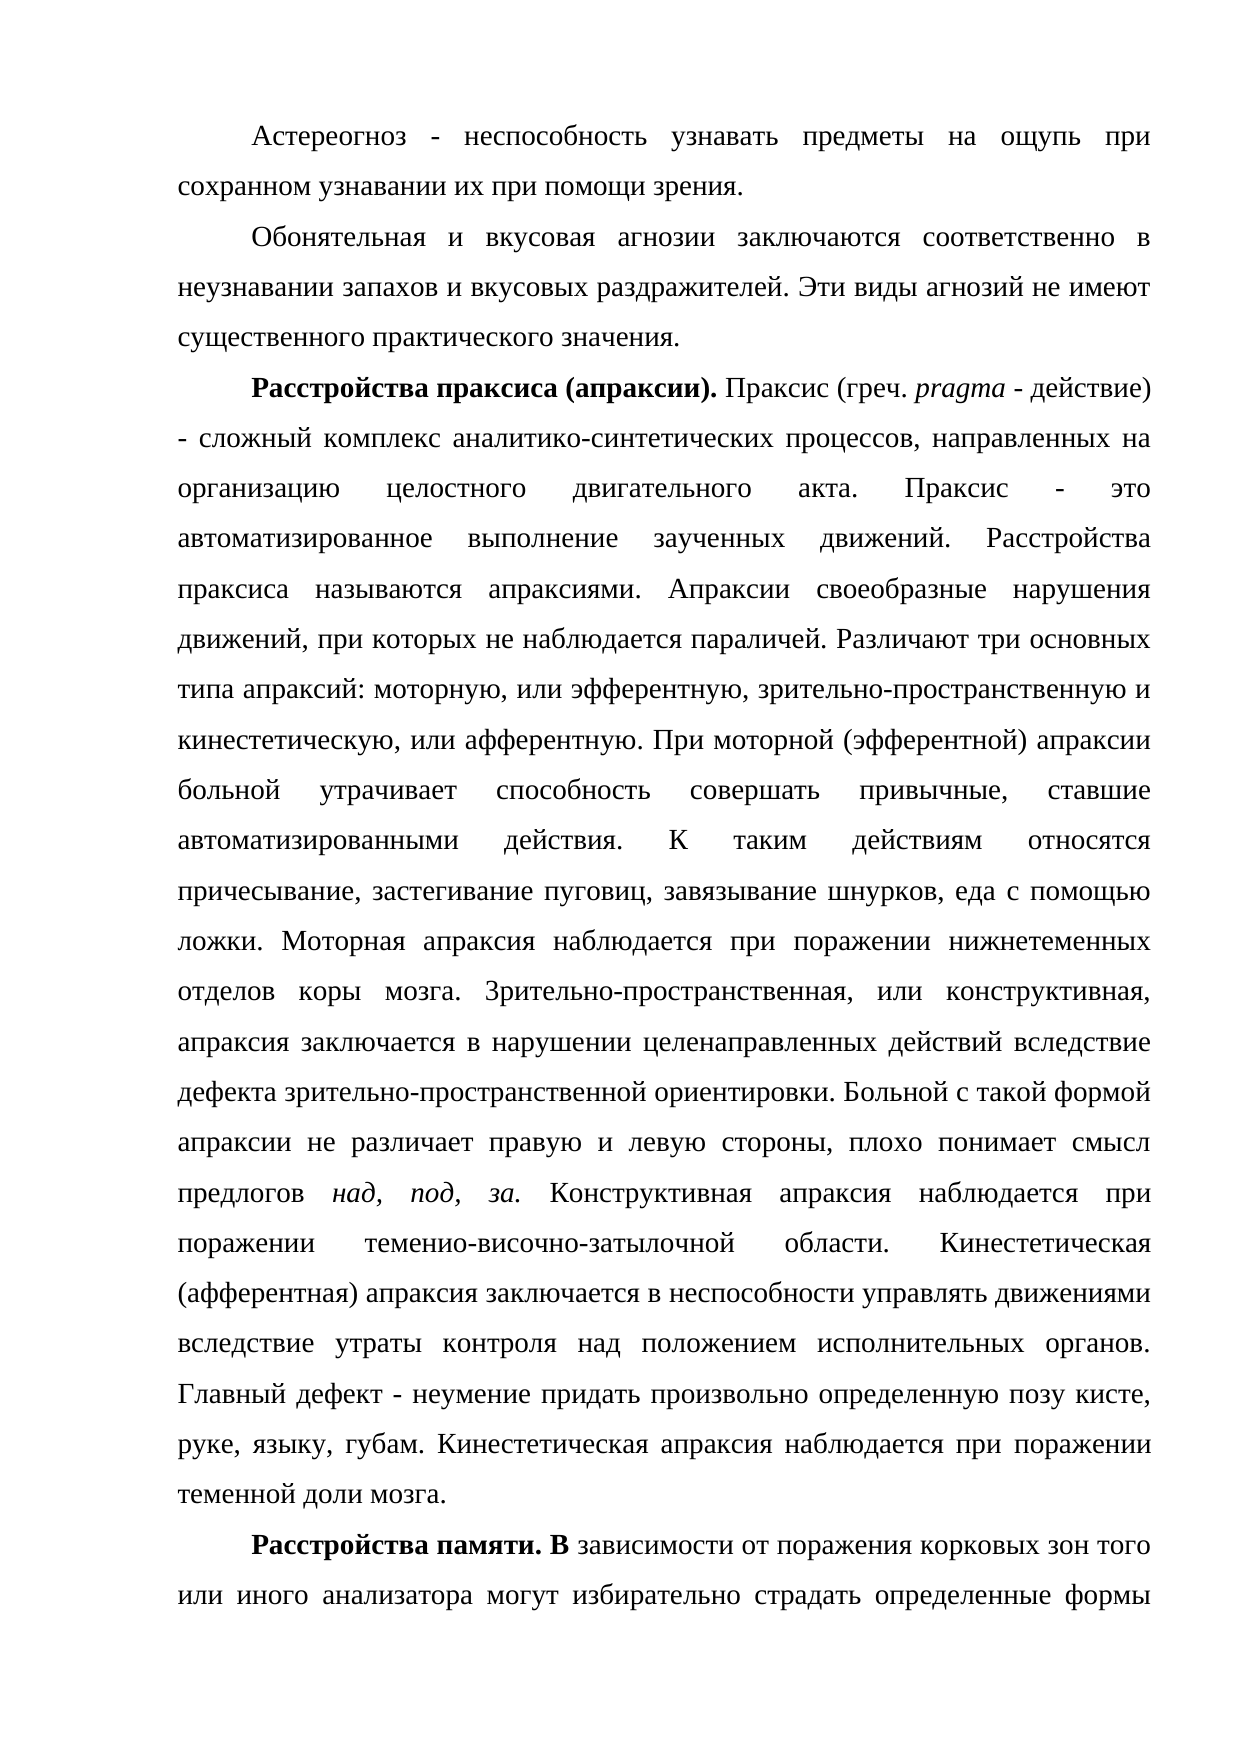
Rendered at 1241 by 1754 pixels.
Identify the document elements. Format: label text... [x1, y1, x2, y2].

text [177, 1527, 1152, 1611]
text Астереогноз - неспособность узнавать предметы на ощупь при сохранном узнавании их при помощи зрения. [177, 118, 1152, 202]
text Обонятельная и вкусовая агнозии заключаются соответственно в неузнавании запахов и вкусовых раздражителей. Эти виды агнозий не имеют существенного практического значения. [177, 219, 1152, 353]
text Расстройства праксиса (апраксии). Праксис (греч. pragma - действие) - сложный комплекс aналитико-синтетических процессов, направленных на организацию целостного двигательного акта. Праксис - это автоматизированное выполнение заученных движений. Расстройства праксиса называются апраксиями. Апраксии своеобразные нарушения движений, при которых не наблюдается параличей. Различают три основных типа апраксий: моторную, или эфферентную, зрительно-пространственную и кинестетическую, или афферентную. При моторной (эфферентной) апраксии больной утрачивает способность совершать привычные, ставшие автоматизированными действия. К таким действиям относятся причесывание, застегивание пуговиц, завязывание шнурков, еда с помощью ложки. Моторная апраксия наблюдается при поражении нижнетеменных отделов коры мозга. 3рительно-пространственная, или конструктивная, апраксия заключается в нарушении целенаправленных действий вследствие дефекта зрительно-простpанственной ориентировки. Больной с такой формой апраксии не различает правую и левую стороны, плохо понимает смысл предлогов над, под, за. Конструктивная апраксия наблюдается при поражении теменио-височно-затылочной области. Кинестетическая (афферентная) апраксия заключается в неспособности управлять движениями вследствие утраты контроля над положением исполнительных органов. Главный дефект - неумение придать произвольно определенную позу кисте, руке, языку, губам. Кинестетическая апраксия наблюдается при поражении теменной доли мозга. [177, 370, 1152, 1510]
